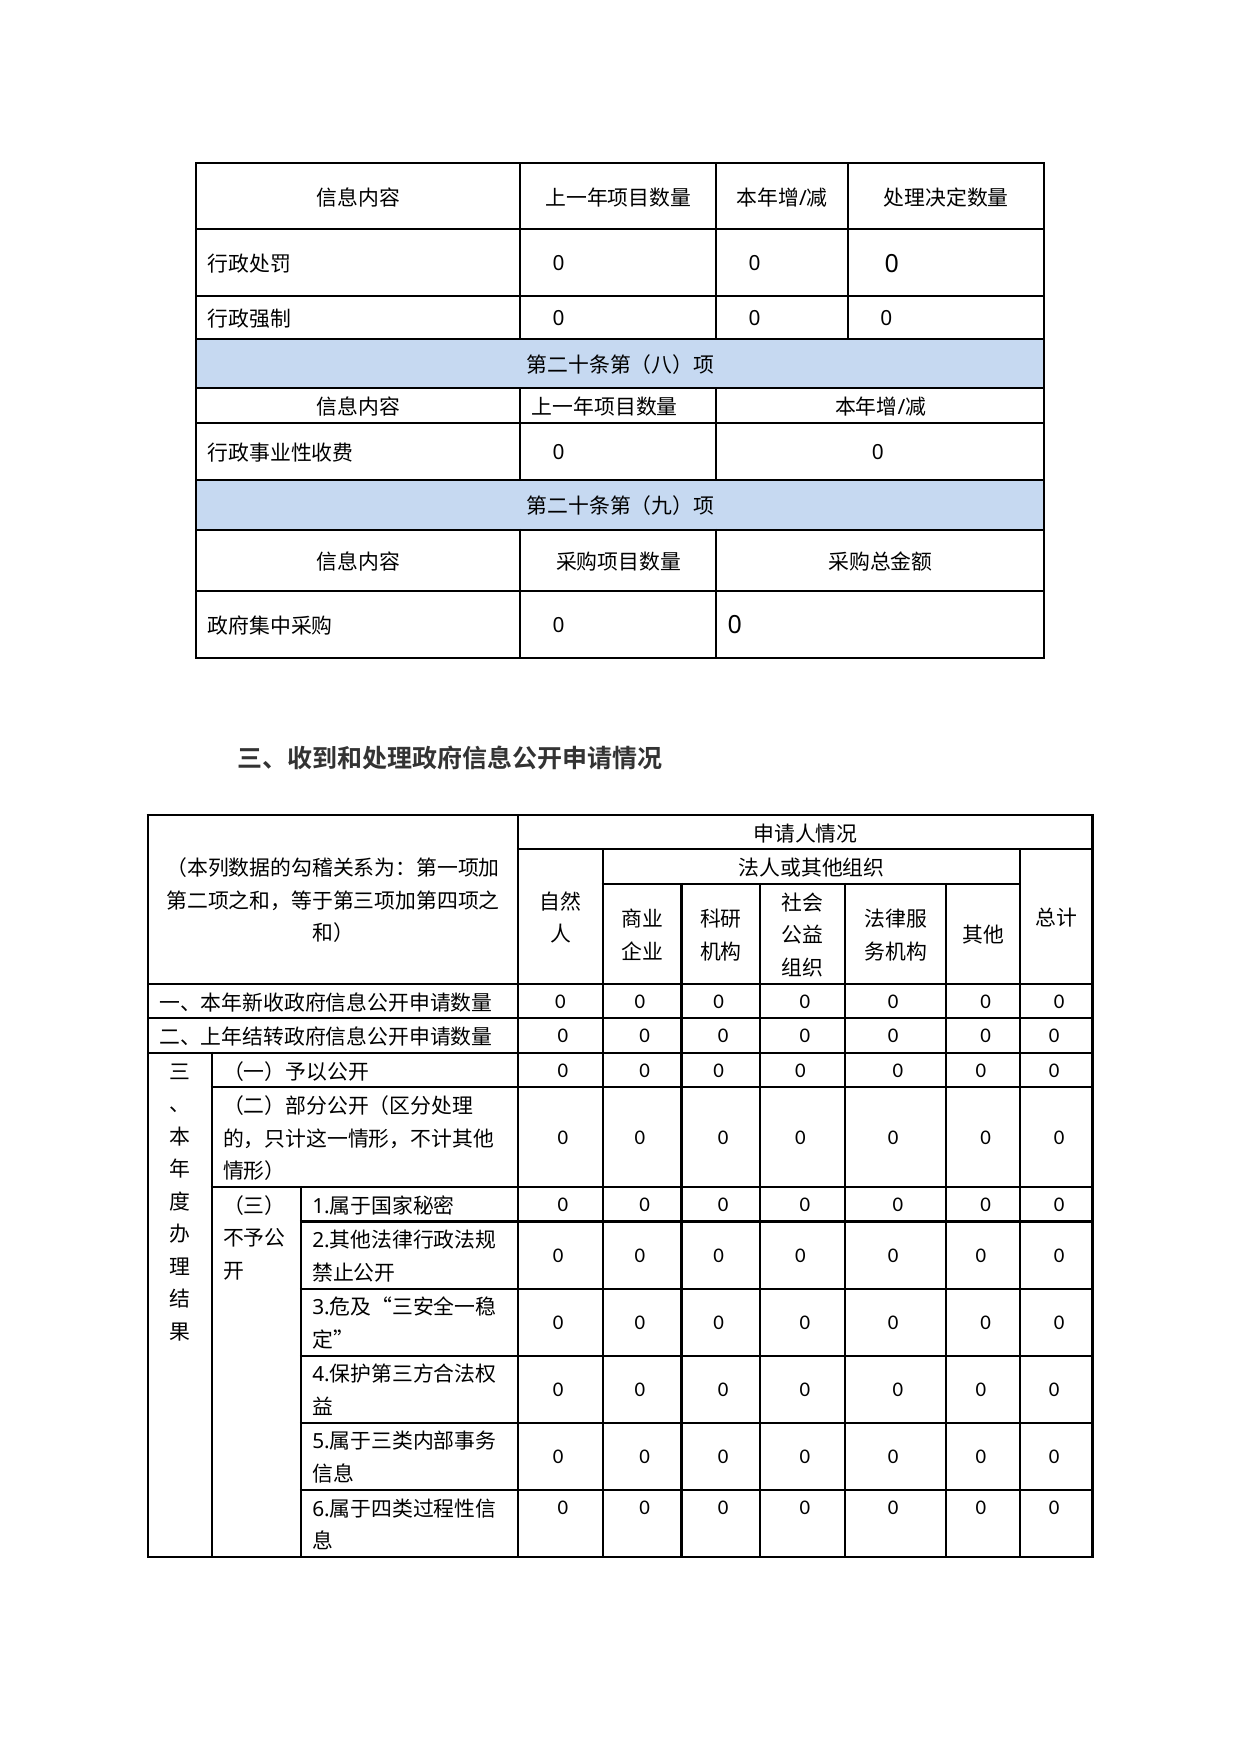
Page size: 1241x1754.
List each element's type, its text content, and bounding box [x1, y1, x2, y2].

table_cell 0 [947, 1357, 1019, 1422]
table_cell 0 [846, 1491, 945, 1556]
table_cell 3.危及“三安全一稳定” [302, 1290, 517, 1354]
table_cell 自然人 [519, 850, 602, 982]
table_cell 其他 [947, 885, 1019, 982]
table_cell 总计 [1021, 850, 1091, 982]
table_cell 0 [683, 1088, 759, 1186]
table_cell 0 [1021, 1424, 1091, 1489]
text 三、收到和处理政府信息公开申请情况 [187, 724, 1053, 789]
table_cell 0 [761, 1054, 844, 1086]
table_cell 0 [761, 1088, 844, 1186]
table_cell 0 [521, 297, 715, 338]
table_cell 0 [604, 1188, 680, 1220]
table_cell 第二十条第（八）项 [197, 340, 1043, 387]
table_cell 0 [846, 1424, 945, 1489]
table_cell （一）予以公开 [213, 1054, 517, 1086]
table_cell 0 [1021, 1054, 1091, 1086]
table_cell 上一年项目数量 [521, 164, 715, 228]
table_cell 0 [761, 1223, 844, 1287]
table_cell 0 [947, 985, 1019, 1017]
table_cell 三、本年度办理结果 [149, 1054, 211, 1556]
table_cell 0 [717, 230, 847, 295]
table_cell 0 [947, 1223, 1019, 1287]
table_cell 0 [519, 1424, 602, 1489]
table_cell 一、本年新收政府信息公开申请数量 [149, 985, 517, 1017]
table_cell 0 [604, 1054, 680, 1086]
table_cell 0 [683, 1357, 759, 1422]
table_cell 信息内容 [197, 389, 519, 422]
table_cell 0 [519, 1357, 602, 1422]
table_cell 0 [947, 1019, 1019, 1052]
table_cell 0 [846, 1223, 945, 1287]
table_cell 0 [683, 1491, 759, 1556]
table_cell 二、上年结转政府信息公开申请数量 [149, 1019, 517, 1052]
table_cell 政府集中采购 [197, 592, 519, 657]
table_cell 信息内容 [197, 531, 519, 589]
table_cell 0 [761, 1424, 844, 1489]
table_cell 0 [604, 1290, 680, 1354]
table_cell 0 [849, 297, 1043, 338]
table_cell 0 [604, 1357, 680, 1422]
table_cell 0 [761, 985, 844, 1017]
table_cell 社会公益组织 [761, 885, 844, 982]
table_cell 0 [519, 1290, 602, 1354]
table_cell 6.属于四类过程性信息 [302, 1491, 517, 1556]
table_cell 行政事业性收费 [197, 424, 519, 479]
table_cell 0 [1021, 1357, 1091, 1422]
table_cell 4.保护第三方合法权益 [302, 1357, 517, 1422]
table_cell 0 [947, 1424, 1019, 1489]
table_cell 0 [604, 1424, 680, 1489]
table_cell 0 [717, 297, 847, 338]
table_cell 科研机构 [683, 885, 759, 982]
table_cell 0 [683, 1054, 759, 1086]
table_cell 0 [1021, 985, 1091, 1017]
table_cell 采购项目数量 [521, 531, 715, 589]
table_cell 0 [947, 1088, 1019, 1186]
table_cell 5.属于三类内部事务信息 [302, 1424, 517, 1489]
table_cell 0 [947, 1188, 1019, 1220]
table_cell 本年增/减 [717, 164, 847, 228]
table_cell 0 [521, 230, 715, 295]
table_cell 2.其他法律行政法规禁止公开 [302, 1223, 517, 1287]
table_cell 0 [604, 1019, 680, 1052]
table_cell 0 [1021, 1491, 1091, 1556]
table_cell 0 [521, 592, 715, 657]
table_cell 0 [519, 1188, 602, 1220]
table_header （本列数据的勾稽关系为：第一项加第二项之和，等于第三项加第四项之和） [149, 816, 517, 982]
table_cell 法律服务机构 [846, 885, 945, 982]
table_cell 0 [761, 1357, 844, 1422]
table_cell 0 [683, 985, 759, 1017]
table_cell 0 [947, 1290, 1019, 1354]
table_cell 处理决定数量 [849, 164, 1043, 228]
table_cell 0 [519, 1223, 602, 1287]
table_cell （三）不予公开 [213, 1188, 300, 1556]
table_header 申请人情况 [519, 816, 1091, 848]
table_cell 0 [519, 985, 602, 1017]
table_cell 0 [604, 985, 680, 1017]
table_cell 0 [846, 985, 945, 1017]
table_cell 0 [683, 1019, 759, 1052]
table_cell 0 [717, 424, 1043, 479]
table_cell 0 [846, 1019, 945, 1052]
table_cell 上一年项目数量 [521, 389, 715, 422]
table_cell 0 [846, 1188, 945, 1220]
table_cell 0 [846, 1357, 945, 1422]
table_cell 行政强制 [197, 297, 519, 338]
table_cell 本年增/减 [717, 389, 1043, 422]
table_cell 0 [947, 1491, 1019, 1556]
table_cell 0 [519, 1019, 602, 1052]
table_cell 0 [849, 230, 1043, 295]
table_cell 1.属于国家秘密 [302, 1188, 517, 1220]
table_cell 0 [1021, 1019, 1091, 1052]
table_cell 0 [761, 1188, 844, 1220]
table_cell 0 [846, 1088, 945, 1186]
table_cell 0 [846, 1290, 945, 1354]
table_cell 0 [947, 1054, 1019, 1086]
table_cell 商业企业 [604, 885, 680, 982]
table_cell 0 [519, 1491, 602, 1556]
table_cell 0 [519, 1088, 602, 1186]
table_cell 0 [519, 1054, 602, 1086]
table_cell 0 [1021, 1088, 1091, 1186]
table_cell 0 [604, 1088, 680, 1186]
table_cell 0 [683, 1223, 759, 1287]
table_cell 0 [683, 1290, 759, 1354]
table_cell 采购总金额 [717, 531, 1043, 589]
table_cell 0 [1021, 1188, 1091, 1220]
table_cell 信息内容 [197, 164, 519, 228]
table_cell 行政处罚 [197, 230, 519, 295]
table_cell （二）部分公开（区分处理的，只计这一情形，不计其他情形） [213, 1088, 517, 1186]
table_cell 0 [683, 1188, 759, 1220]
table_cell 0 [1021, 1290, 1091, 1354]
table_cell 0 [761, 1019, 844, 1052]
table_cell 0 [717, 592, 1043, 657]
table_cell 0 [683, 1424, 759, 1489]
table_cell 0 [761, 1290, 844, 1354]
table_cell 第二十条第（九）项 [197, 481, 1043, 529]
table_cell 0 [604, 1223, 680, 1287]
table_cell 0 [761, 1491, 844, 1556]
table_cell 0 [1021, 1223, 1091, 1287]
table_cell 0 [521, 424, 715, 479]
table_cell 0 [846, 1054, 945, 1086]
table_cell 0 [604, 1491, 680, 1556]
table_cell 法人或其他组织 [604, 850, 1019, 883]
